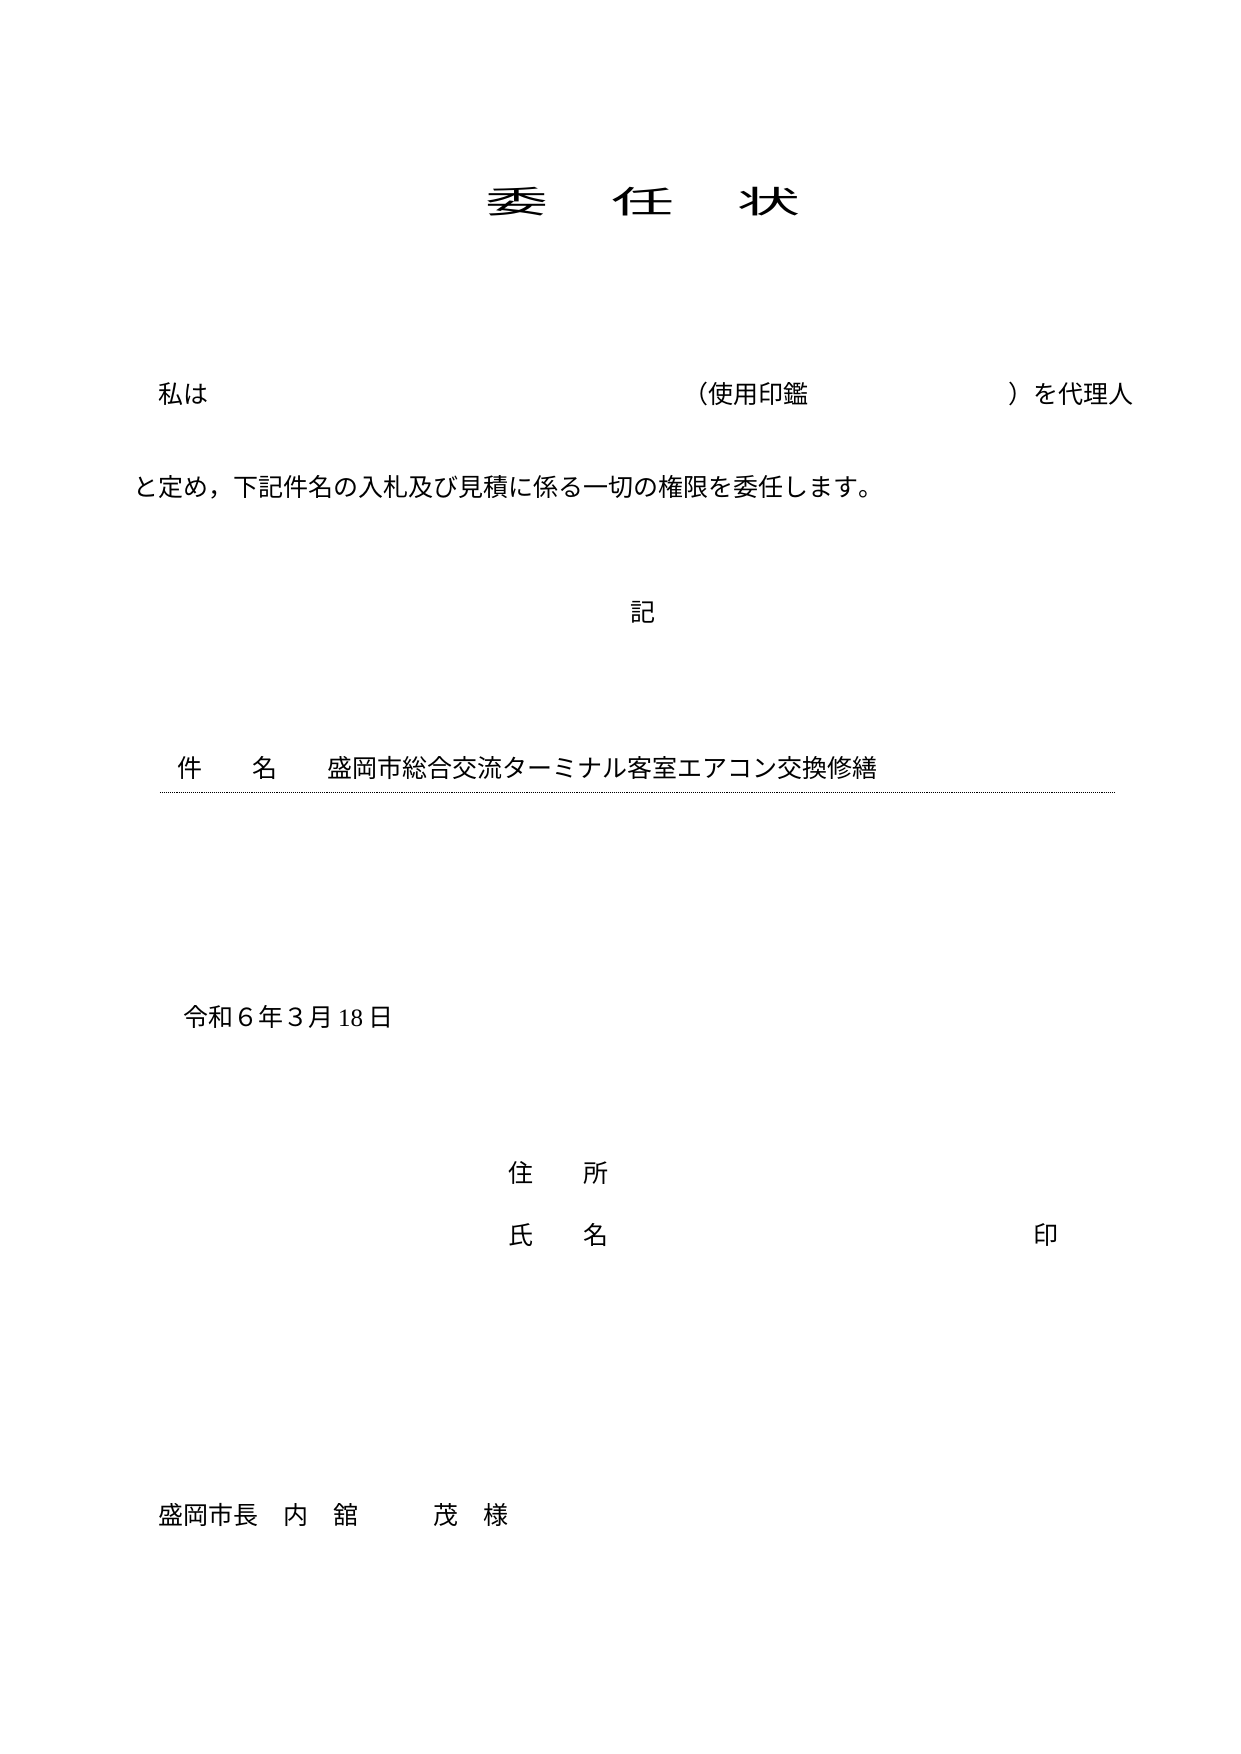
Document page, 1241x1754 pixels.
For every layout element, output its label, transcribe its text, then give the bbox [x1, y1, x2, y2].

text 盛岡市長 内 舘 茂 様 [133, 1500, 1152, 1531]
text 令和６年３月18日 [133, 1001, 1152, 1032]
text 私は （使用印鑑 ）を代理人 [133, 378, 1152, 409]
text 住 所 [508, 1157, 1152, 1188]
text 氏 名 印 [508, 1219, 1152, 1251]
text 件 名 盛岡市総合交流ターミナル客室エアコン交換修繕 [177, 752, 1152, 783]
text 委 任 状 [133, 177, 1152, 223]
text と定め，下記件名の入札及び見積に係る一切の権限を委任します。 [133, 472, 1152, 503]
text 記 [133, 596, 1152, 628]
